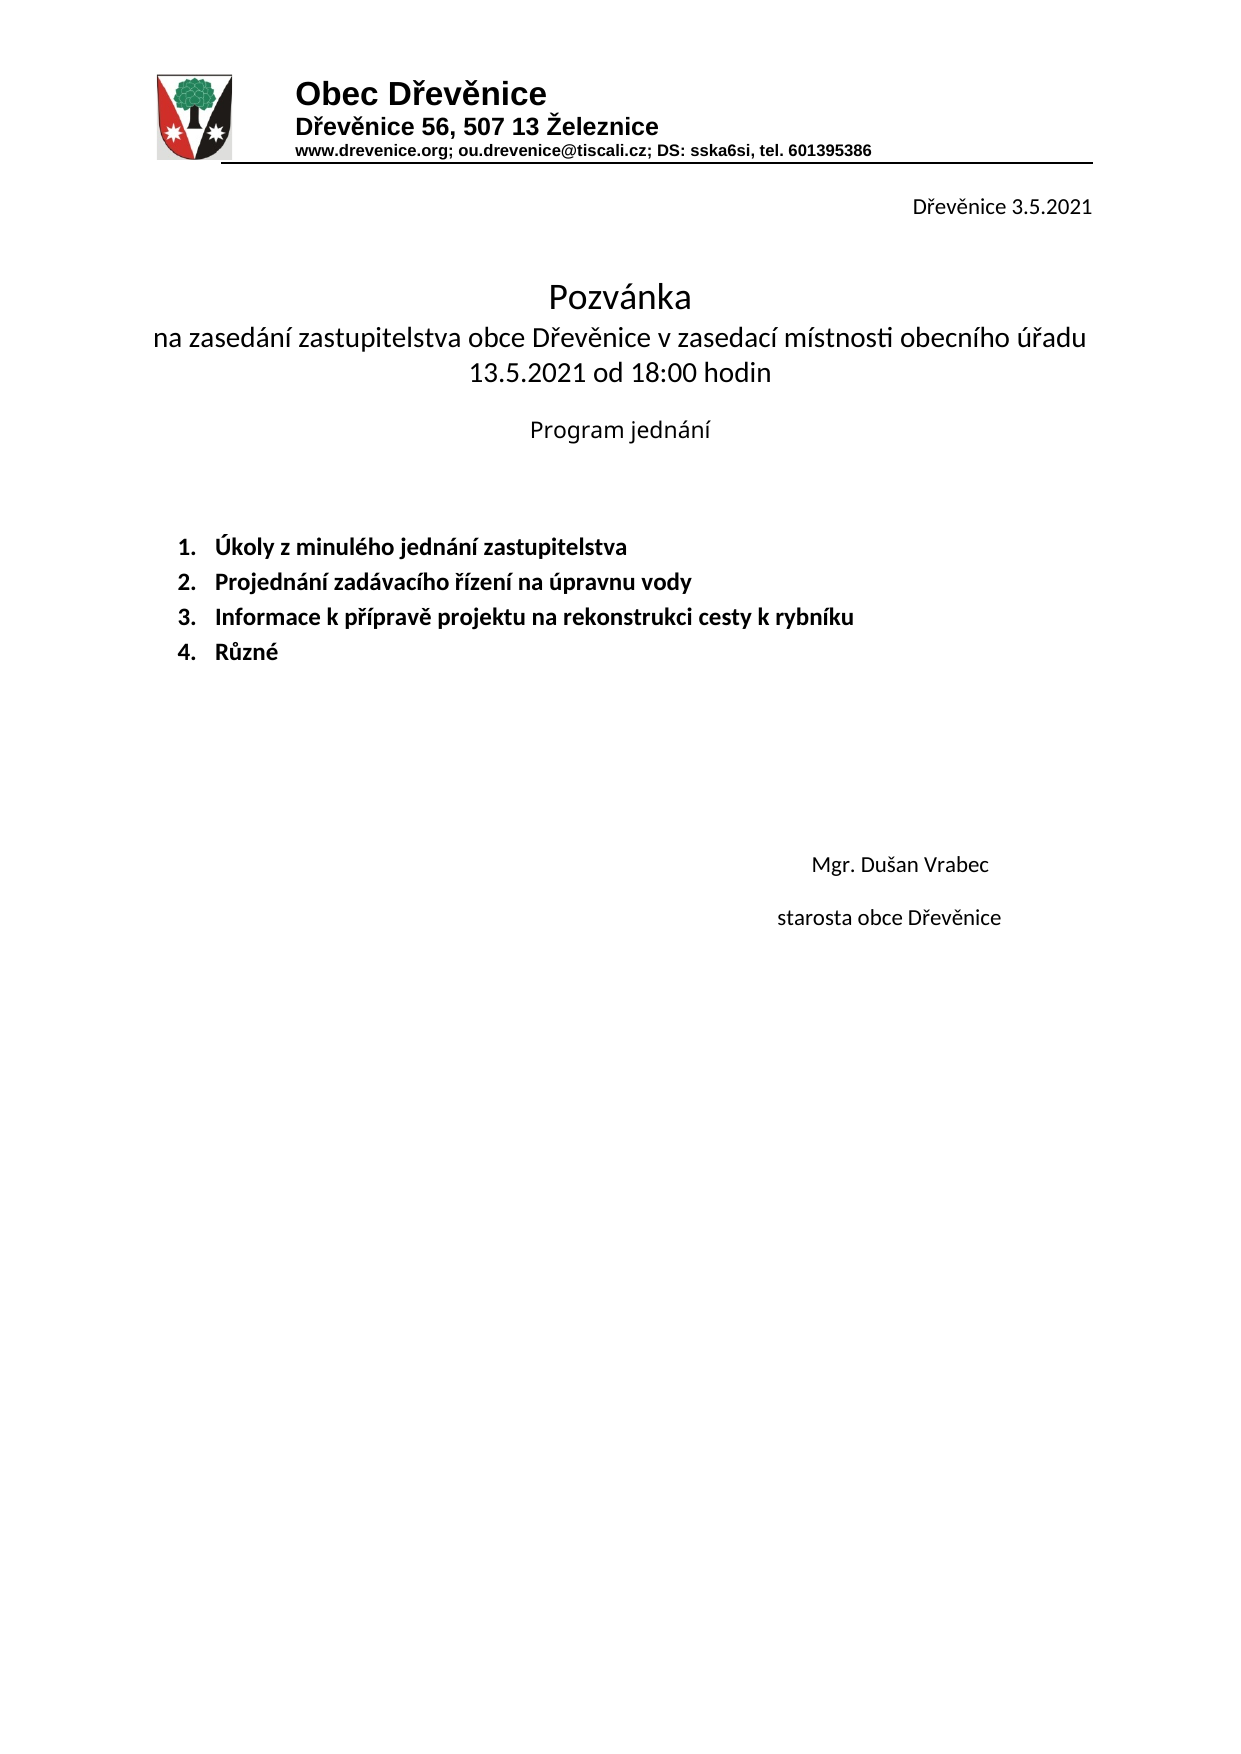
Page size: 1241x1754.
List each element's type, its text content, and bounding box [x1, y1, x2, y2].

text 13.5.2021 od 18:00 hodin [148, 354, 1093, 390]
text Program jednání [148, 414, 1093, 445]
text starosta obce Dřevěnice [148, 903, 1093, 932]
text na zasedání zastupitelstva obce Dřevěnice v zasedací místnosti obecního úřadu [148, 319, 1093, 354]
text Mgr. Dušan Vrabec [148, 851, 1093, 878]
list Projednání zadávacího řízení na úpravnu vody [177, 566, 1093, 596]
text Pozvánka [148, 273, 1093, 319]
picture [156, 74, 233, 160]
text Dřevěnice 3.5.2021 [148, 192, 1093, 220]
list Úkoly z minulého jednání zastupitelstva [177, 531, 1093, 561]
list Informace k přípravě projektu na rekonstrukci cesty k rybníku [177, 601, 1093, 631]
list Různé [177, 636, 1093, 666]
